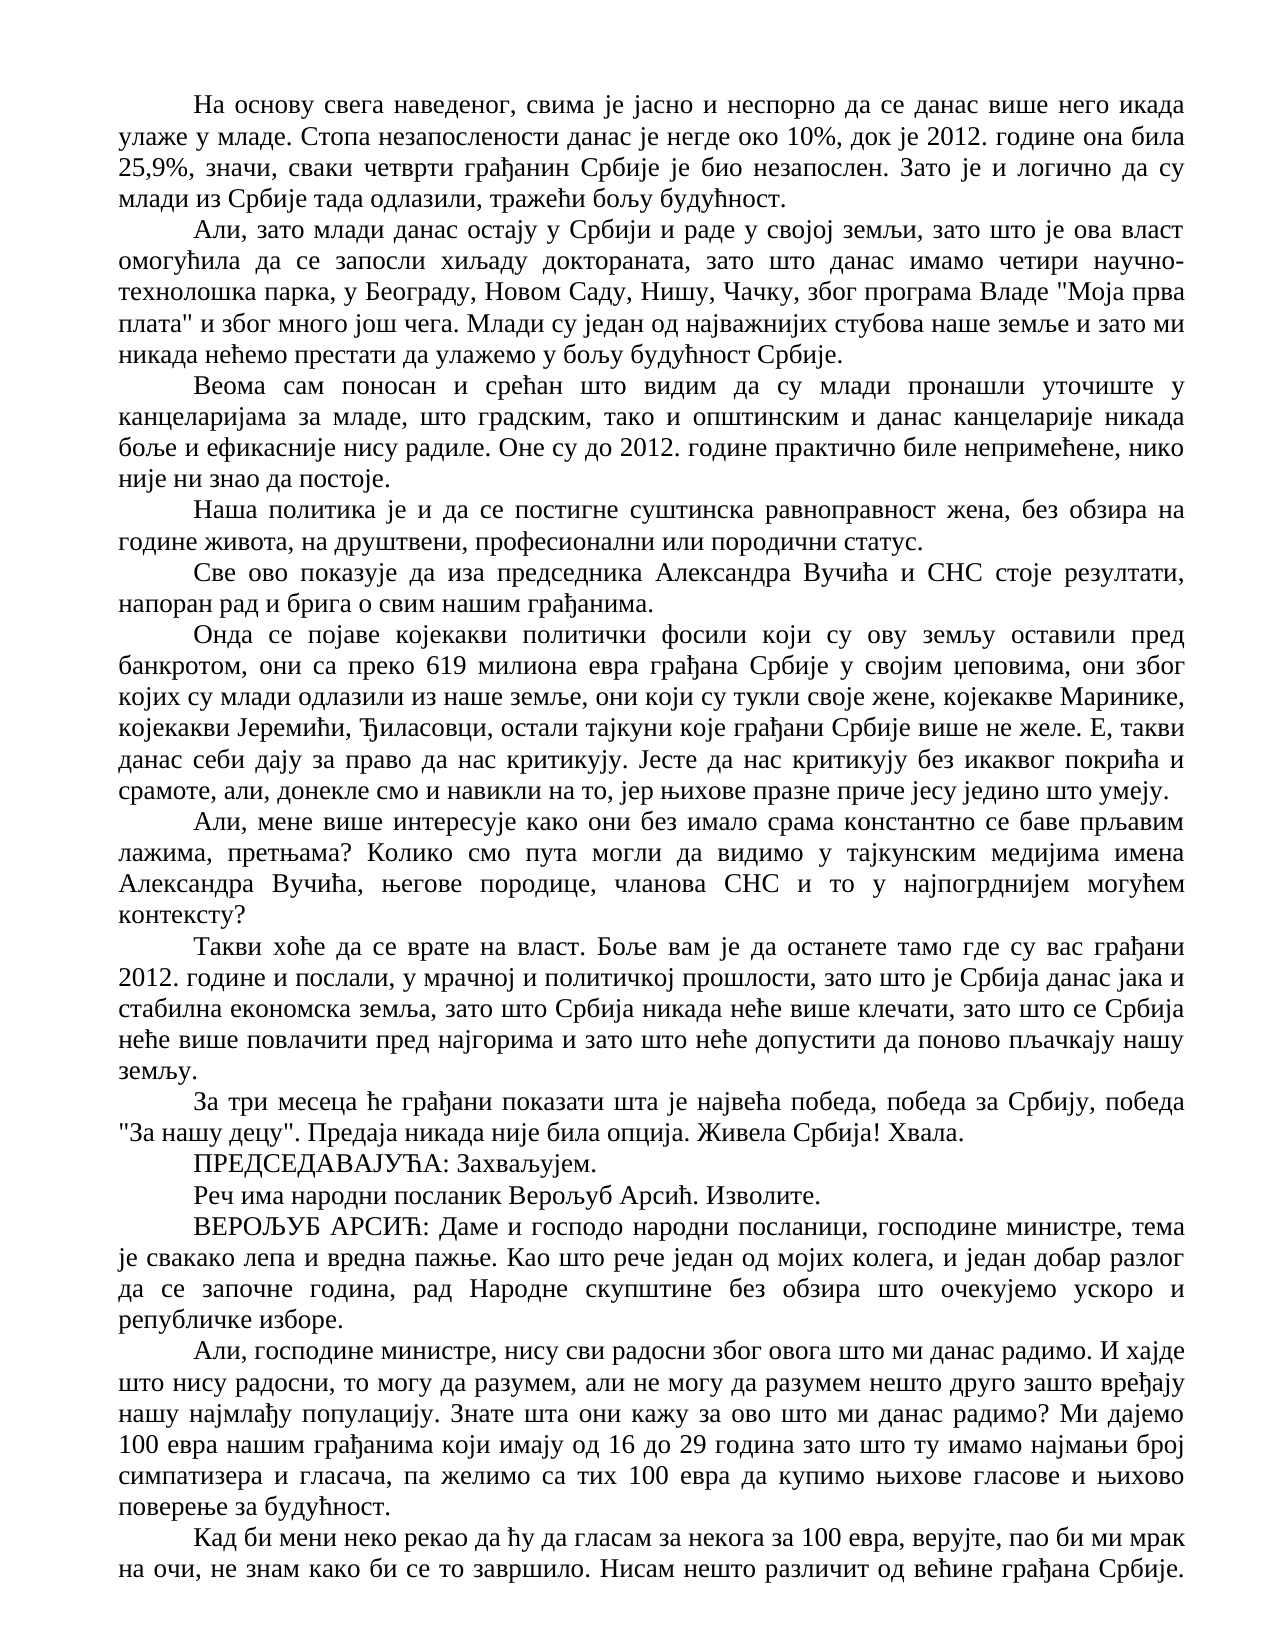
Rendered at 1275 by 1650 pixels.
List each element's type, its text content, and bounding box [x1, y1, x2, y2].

text На основу свега наведеног, свима је јасно и неспорно да се данас више него икада улаже у младе. Стопа незапослености данас је негде око 10%, док је 2012. године она била 25,9%, значи, сваки четврти грађанин Србије је био незапослен. Зато је и логично да су млади из Србије тада одлазили, тражећи бољу будућност. [118, 89, 1186, 213]
text Веома сам поносан и срећан што видим да су млади пронашли уточиште у канцеларијама за младе, што градским, тако и општинским и данас канцеларије никада боље и ефикасније нису радиле. Оне су до 2012. године практично биле непримећене, нико није ни знао да постоје. [118, 369, 1186, 493]
text Наша политика је и да се постигне суштинска равноправност жена, без обзира на године живота, на друштвени, професионални или породични статус. [118, 493, 1186, 556]
text Али, зато млади данас остају у Србији и раде у својој земљи, зато што је ова власт омогућила да се запосли хиљаду доктораната, зато што данас имамо четири научно-технолошка парка, у Београду, Новом Саду, Нишу, Чачку, због програма Владе "Моја прва плата" и због много још чега. Млади су један од најважнијих стубова наше земље и зато ми никада нећемо престати да улажемо у бољу будућност Србије. [118, 213, 1186, 369]
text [118, 1521, 1186, 1584]
text Такви хоће да се врате на власт. Боље вам је да останете тамо где су вас грађани 2012. године и послали, у мрачној и политичкој прошлости, зато што је Србија данас јака и стабилна економска земља, зато што Србија никада неће више клечати, зато што се Србија неће више повлачити пред најгорима и зато што неће допустити да поново пљачкају нашу земљу. [118, 929, 1186, 1085]
text ВЕРОЉУБ АРСИЋ: Даме и господо народни посланици, господине министре, тема је свакако лепа и вредна пажње. Као што рече један од мојих колега, и један добар разлог да се започне година, рад Народне скупштине без обзира што очекујемо ускоро и републичке изборе. [118, 1210, 1186, 1334]
text ПРЕДСЕДАВАЈУЋА: Захваљујем. [118, 1148, 1186, 1179]
text Али, мене више интересује како они без имало срама константно се баве прљавим лажима, претњама? Колико смо пута могли да видимо у тајкунским медијима имена Александра Вучића, његове породице, чланова СНС и то у најпогрднијем могућем контексту? [118, 805, 1186, 929]
text Реч има народни посланик Верољуб Арсић. Изволите. [118, 1179, 1186, 1210]
text За три месеца ће грађани показати шта је највећа победа, победа за Србију, победа "За нашу децу". Предаја никада није била опција. Живела Србија! Хвала. [118, 1085, 1186, 1148]
text Све ово показује да иза председника Александра Вучића и СНС стоје резултати, напоран рад и брига о свим нашим грађанима. [118, 556, 1186, 618]
text Онда се појаве којекакви политички фосили који су ову земљу оставили пред банкротом, они са преко 619 милиона евра грађана Србије у својим џеповима, они због којих су млади одлазили из наше земље, они који су тукли своје жене, којекакве Маринике, којекакви Јеремићи, Ђиласовци, остали тајкуни које грађани Србије више не желе. Е, такви данас себи дају за право да нас критикују. Јесте да нас критикују без икаквог покрића и срамоте, али, донекле смо и навикли на то, јер њихове празне приче јесу једино што умеју. [118, 618, 1186, 805]
text Али, господине министре, нису сви радосни због овога што ми данас радимо. И хајде што нису радосни, то могу да разумем, али не могу да разумем нешто друго зашто вређају нашу најмлађу популацију. Знате шта они кажу за ово што ми данас радимо? Ми дајемо 100 евра нашим грађанима који имају од 16 до 29 година зато што ту имамо најмањи број симпатизера и гласача, па желимо са тих 100 евра да купимо њихове гласове и њихово поверење за будућност. [118, 1334, 1186, 1521]
